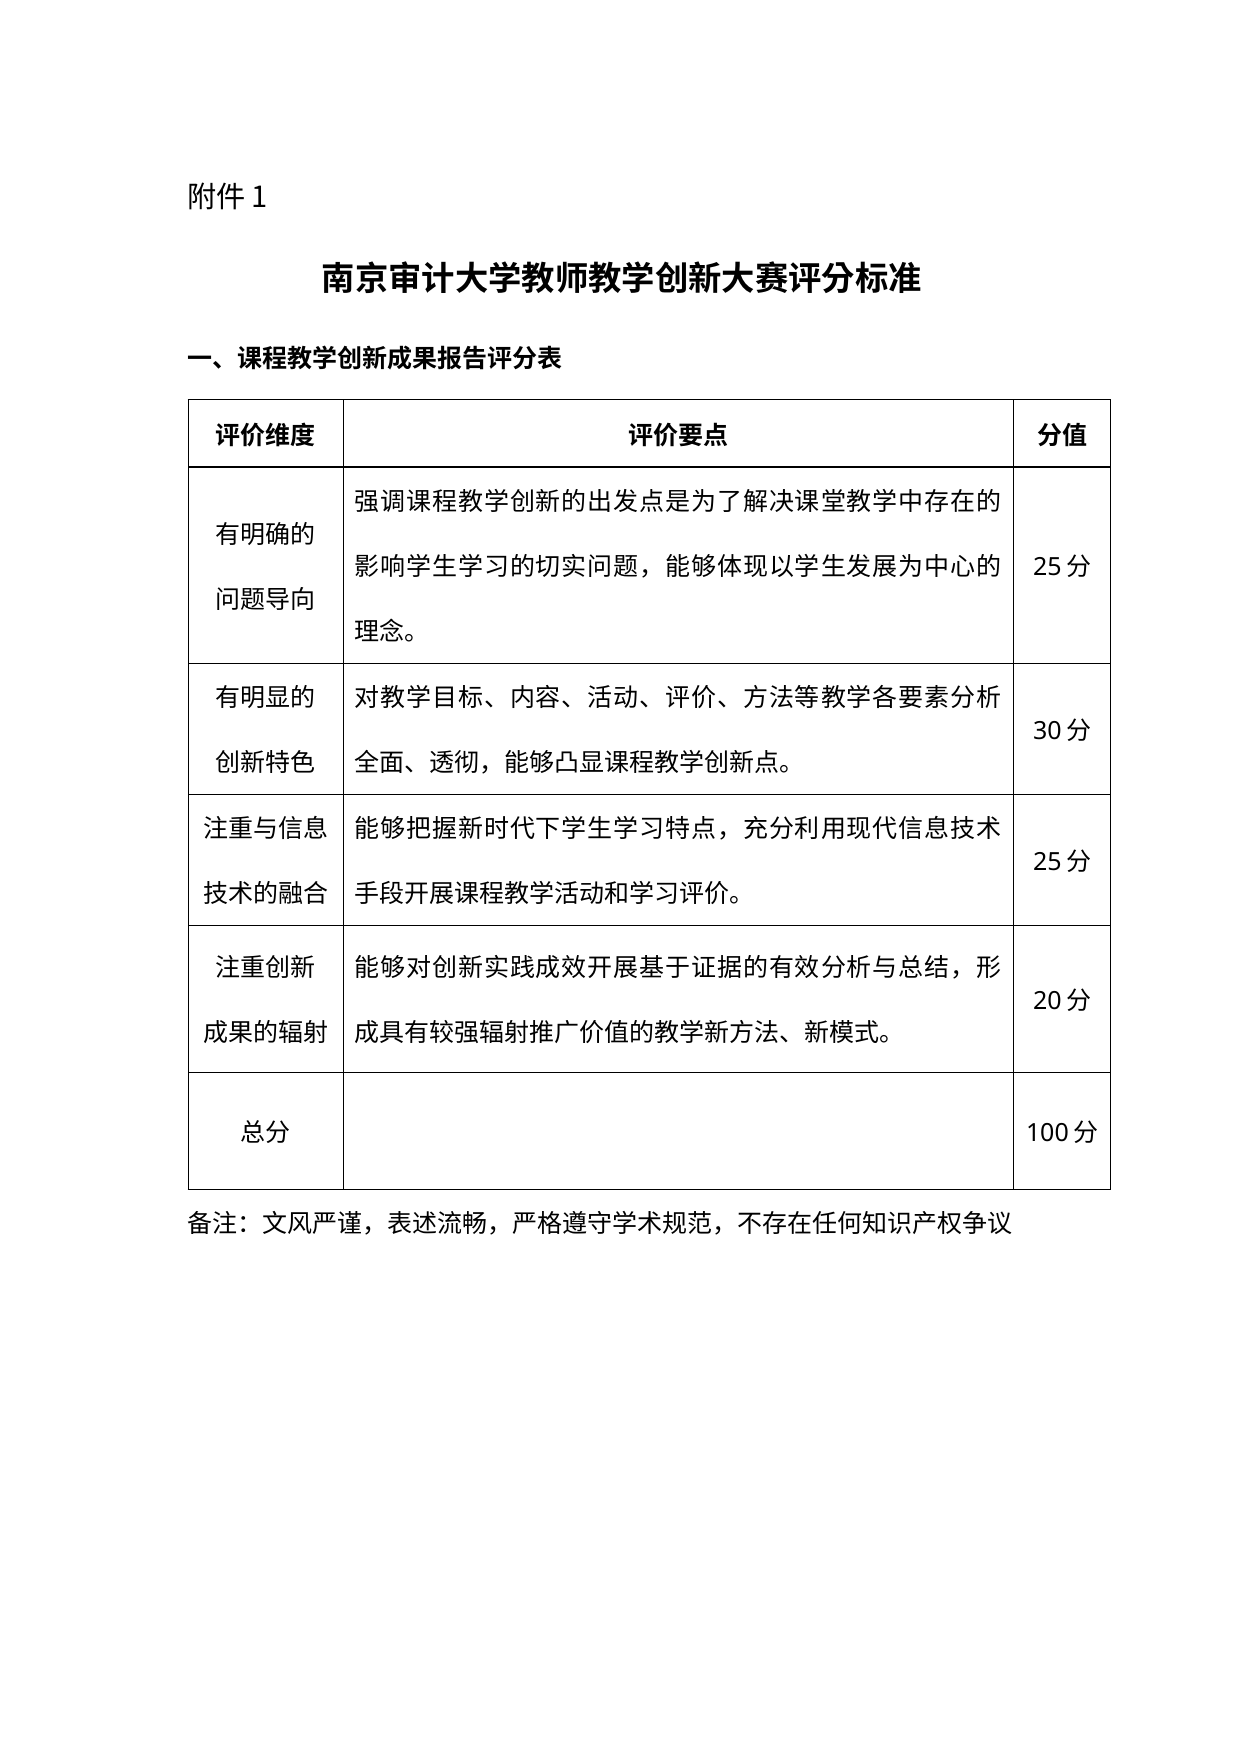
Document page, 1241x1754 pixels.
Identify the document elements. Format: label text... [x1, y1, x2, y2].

text 南京审计大学教师教学创新大赛评分标准 [187, 243, 1053, 308]
table_cell [344, 1073, 1013, 1188]
table_cell 25分 [1014, 468, 1110, 662]
table_cell 20分 [1014, 926, 1110, 1072]
text 附件1 [187, 162, 1053, 227]
table_cell 有明确的 问题导向 [189, 468, 343, 662]
table_header 分值 [1014, 400, 1110, 466]
table_cell 对教学目标、内容、活动、评价、方法等教学各要素分析全面、透彻，能够凸显课程教学创新点。 [344, 664, 1013, 793]
table_cell 总分 [189, 1073, 343, 1188]
table_cell 能够对创新实践成效开展基于证据的有效分析与总结，形成具有较强辐射推广价值的教学新方法、新模式。 [344, 926, 1013, 1072]
table_header 评价维度 [189, 400, 343, 466]
table_cell 注重创新 成果的辐射 [189, 926, 343, 1072]
table_cell 能够把握新时代下学生学习特点，充分利用现代信息技术手段开展课程教学活动和学习评价。 [344, 795, 1013, 924]
table_header 评价要点 [344, 400, 1013, 466]
table_cell 有明显的 创新特色 [189, 664, 343, 793]
table_cell 25分 [1014, 795, 1110, 924]
table_cell 注重与信息技术的融合 [189, 795, 343, 924]
table_cell 强调课程教学创新的出发点是为了解决课堂教学中存在的影响学生学习的切实问题，能够体现以学生发展为中心的理念。 [344, 468, 1013, 662]
text 一、课程教学创新成果报告评分表 [187, 324, 1053, 389]
table_cell 100分 [1014, 1073, 1110, 1188]
table_cell 30分 [1014, 664, 1110, 793]
text 备注：文风严谨，表述流畅，严格遵守学术规范，不存在任何知识产权争议 [187, 1190, 1053, 1254]
